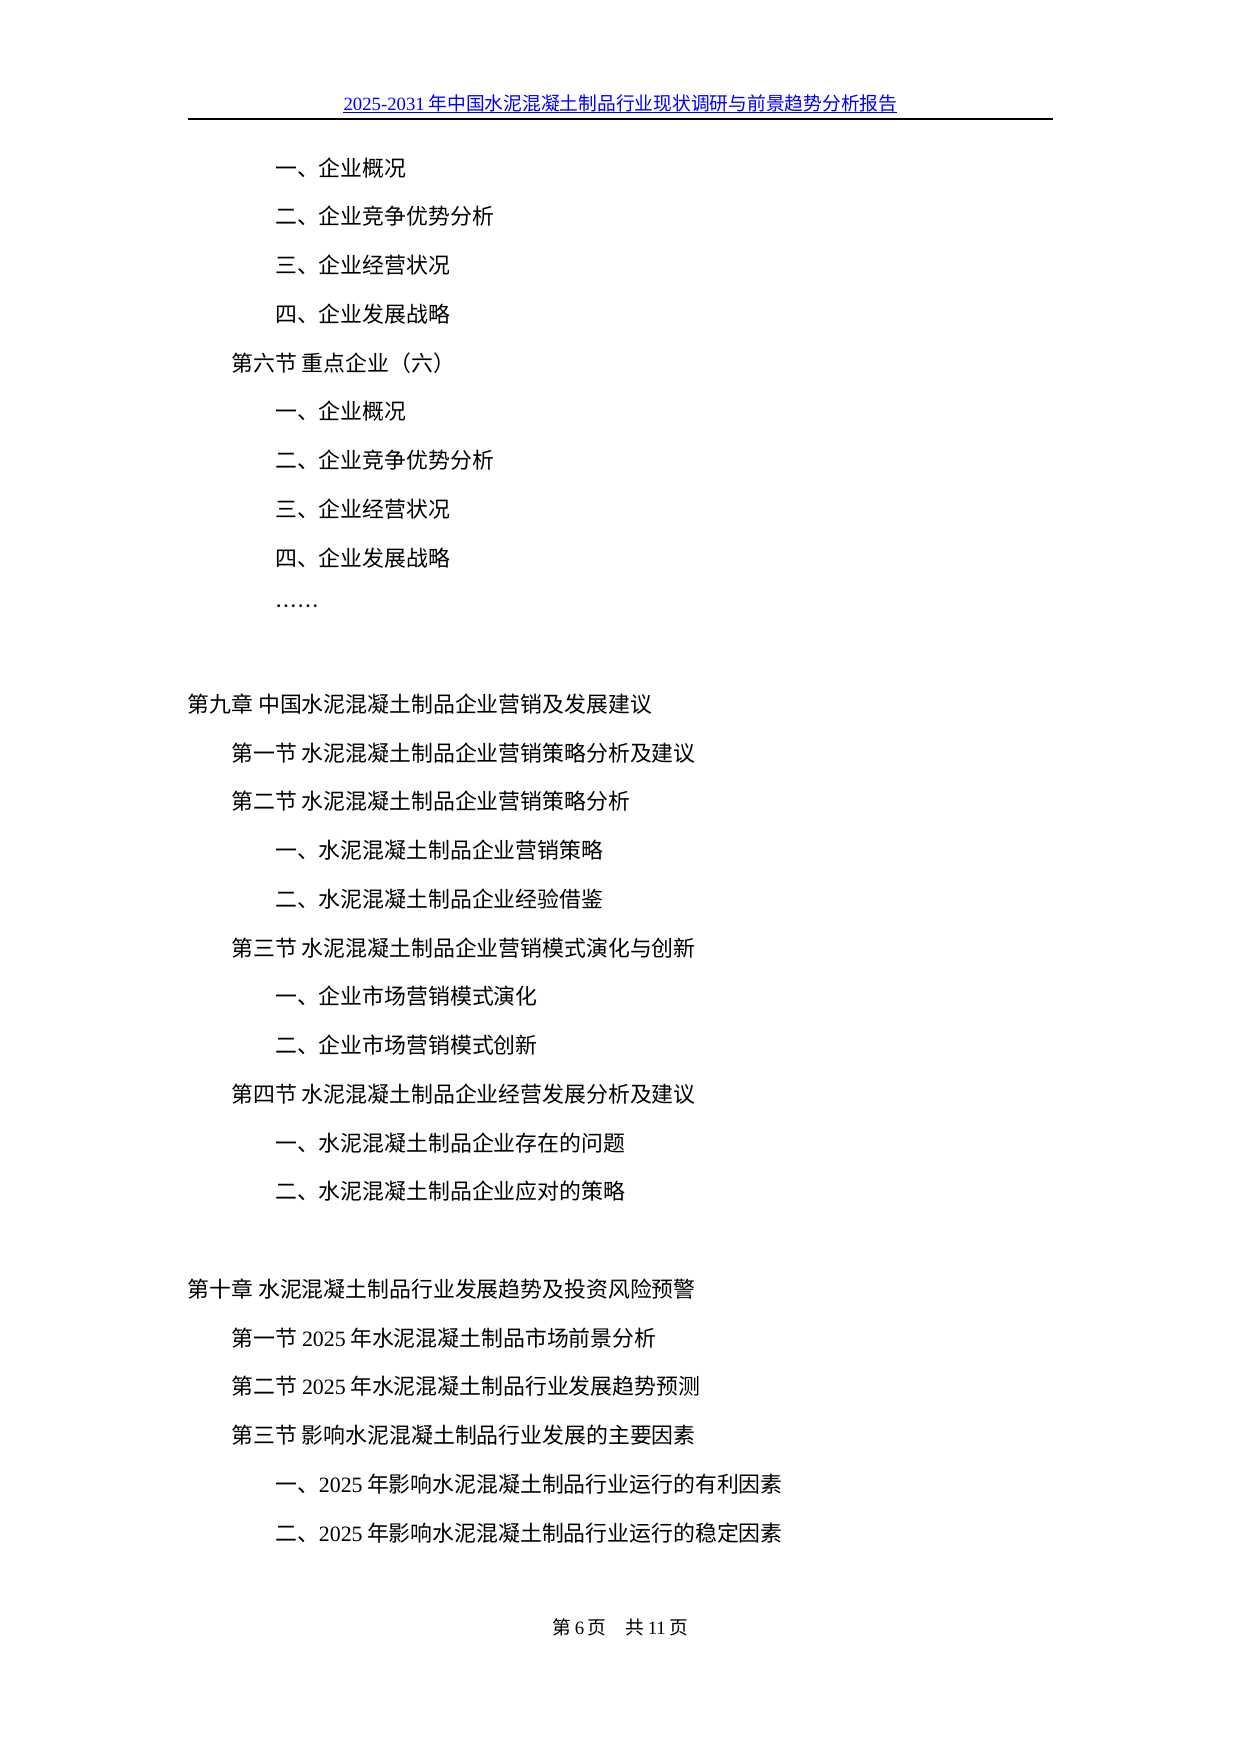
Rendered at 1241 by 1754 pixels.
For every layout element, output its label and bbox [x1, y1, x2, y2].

text [187, 150, 1053, 1548]
